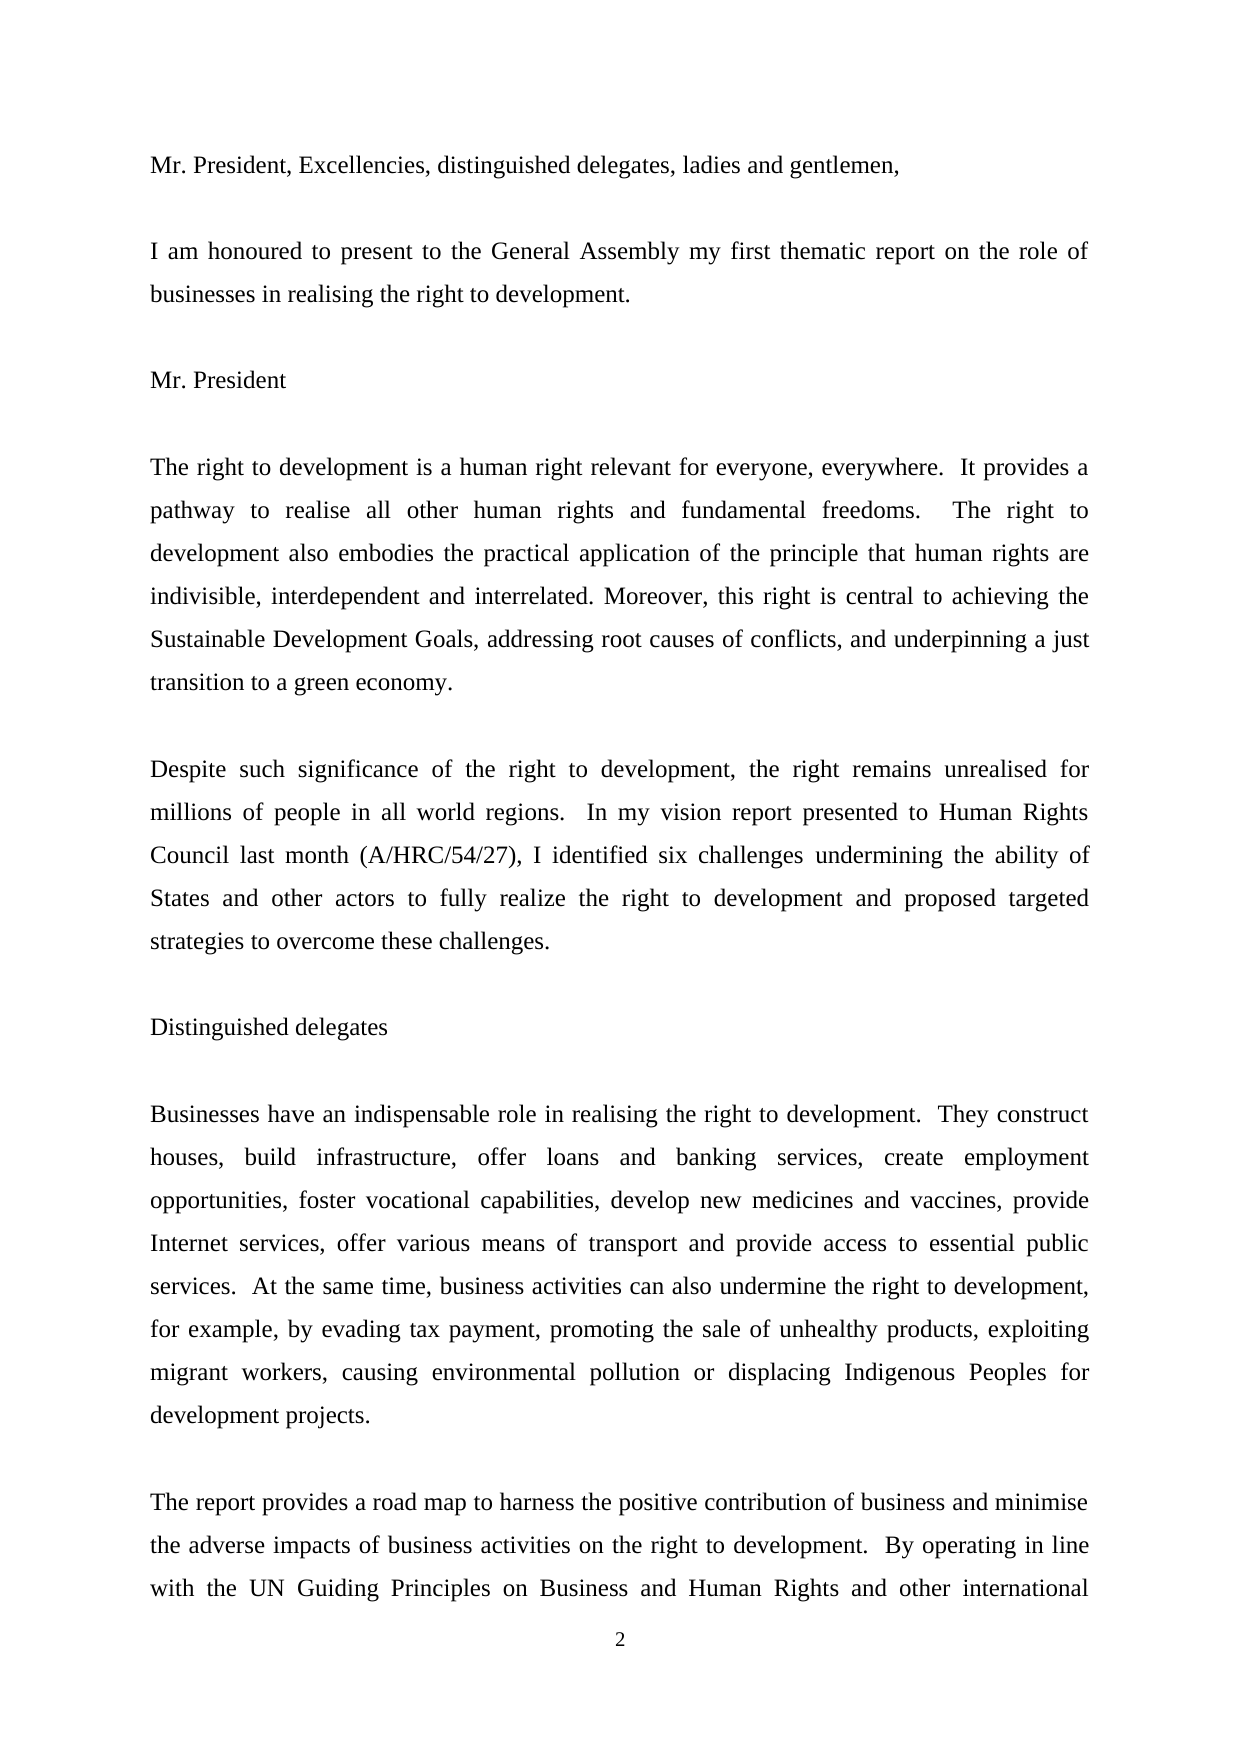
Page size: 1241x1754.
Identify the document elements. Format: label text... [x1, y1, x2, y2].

text Despite such significance of the right to development, the right remains unrealised for millions of people in all world regions. In my vision report presented to Human Rights Council last month (A/HRC/54/27), I identified six challenges undermining the ability of States and other actors to fully realize the right to development and proposed targeted strategies to overcome these challenges. [150, 754, 1090, 955]
text I am honoured to present to the General Assembly my first thematic report on the role of businesses in realising the right to development. [150, 236, 1090, 308]
text Distinguished delegates [150, 1012, 1090, 1041]
text Businesses have an indispensable role in realising the right to development. They construct houses, build infrastructure, offer loans and banking services, create employment opportunities, foster vocational capabilities, develop new medicines and vaccines, provide Internet services, offer various means of transport and provide access to essential public services. At the same time, business activities can also undermine the right to development, for example, by evading tax payment, promoting the sale of unhealthy products, exploiting migrant workers, causing environmental pollution or displacing Indigenous Peoples for development projects. [150, 1099, 1090, 1429]
text The right to development is a human right relevant for everyone, everywhere. It provides a pathway to realise all other human rights and fundamental freedoms. The right to development also embodies the practical application of the principle that human rights are indivisible, interdependent and interrelated. Moreover, this right is central to achieving the Sustainable Development Goals, addressing root causes of conflicts, and underpinning a just transition to a green economy. [150, 452, 1090, 696]
text Mr. President, Excellencies, distinguished delegates, ladies and gentlemen, [150, 150, 1090, 179]
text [150, 1487, 1090, 1602]
text Mr. President [150, 366, 1090, 394]
